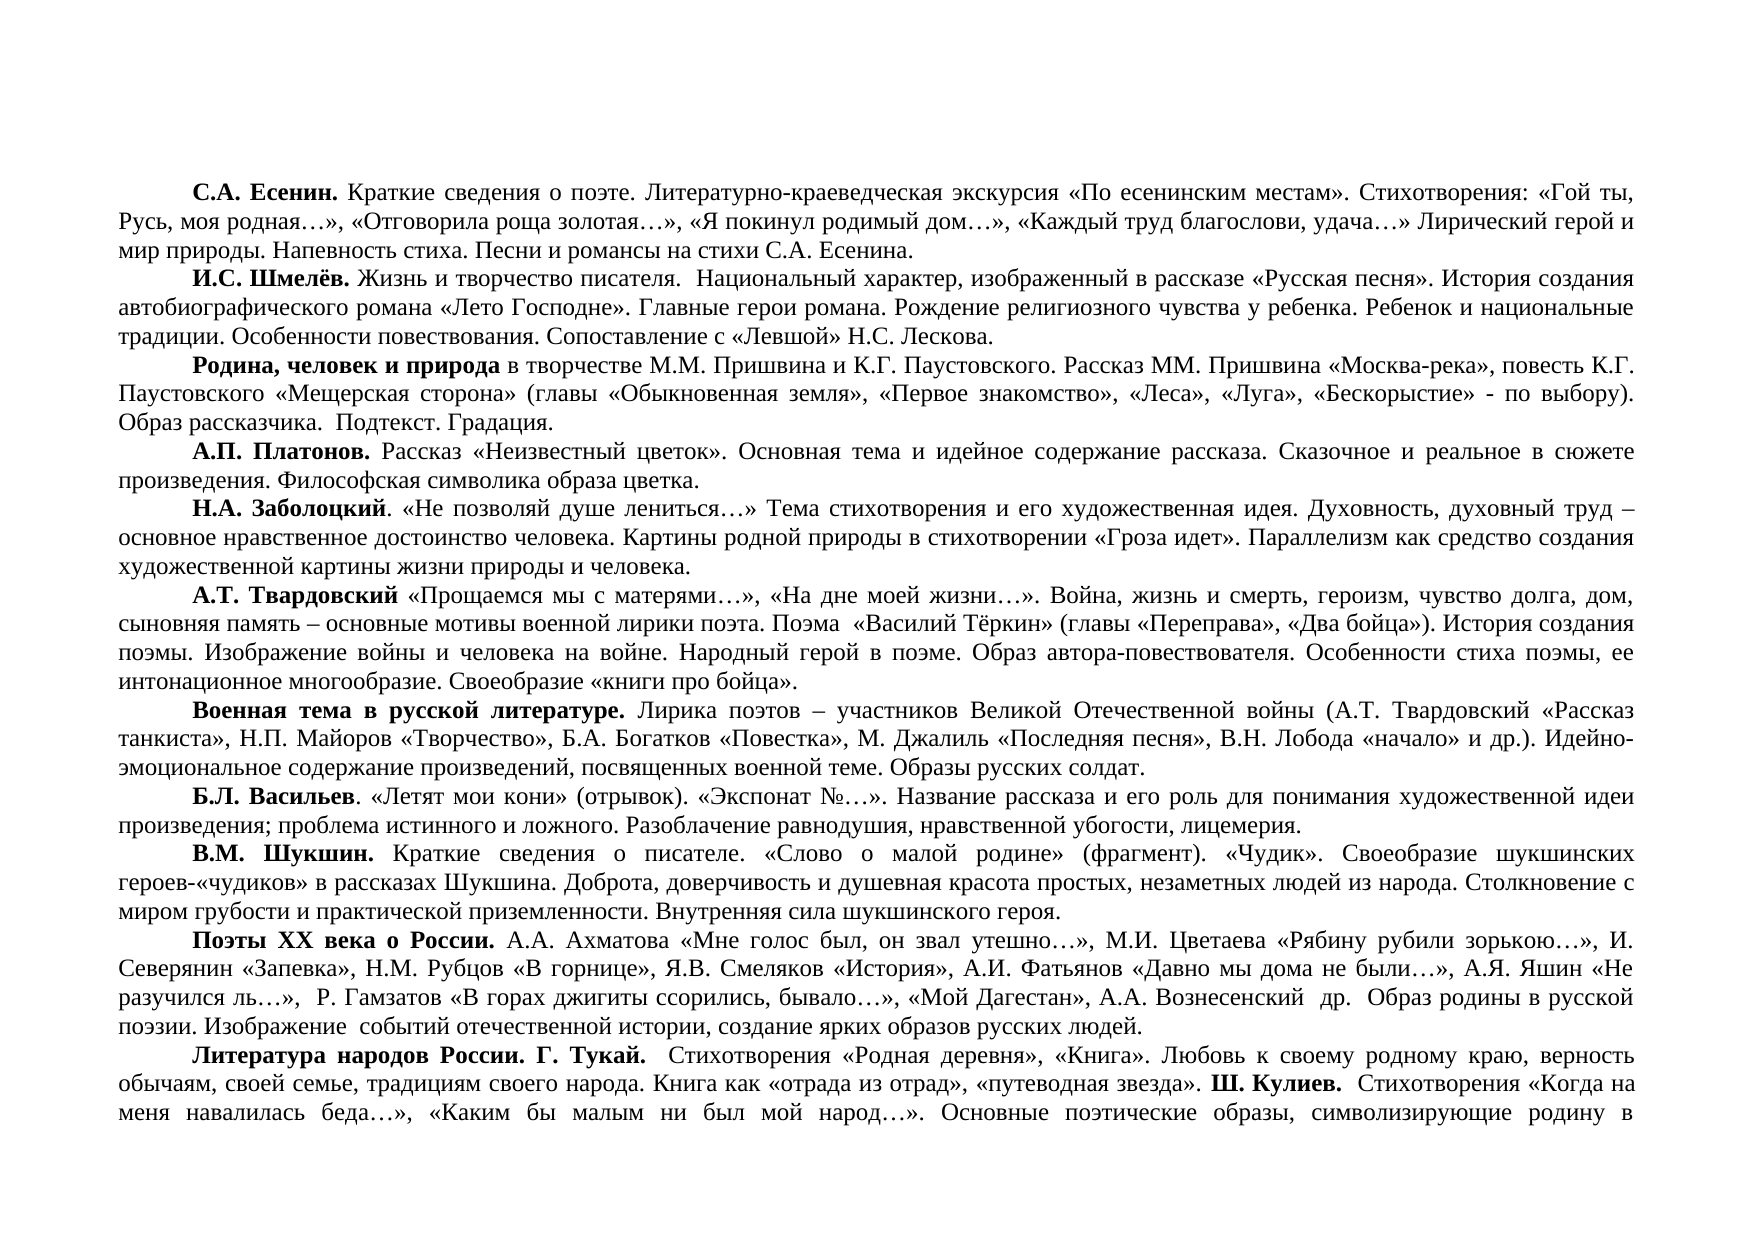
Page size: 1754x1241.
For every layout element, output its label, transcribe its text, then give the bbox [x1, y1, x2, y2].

text А.П. Платонов. Рассказ «Неизвестный цветок». Основная тема и идейное содержание рассказа. Сказочное и реальное в сюжете произведения. Философская символика образа цветка. [118, 436, 1636, 493]
text А.Т. Твардовский «Прощаемся мы с матерями…», «На дне моей жизни…». Война, жизнь и смерть, героизм, чувство долга, дом, сыновняя память – основные мотивы военной лирики поэта. Поэма «Василий Тёркин» (главы «Переправа», «Два бойца»). История создания поэмы. Изображение войны и человека на войне. Народный герой в поэме. Образ автора-повествователя. Особенности стиха поэмы, ее интонационное многообразие. Своеобразие «книги про бойца». [118, 580, 1636, 695]
text С.А. Есенин. Краткие сведения о поэте. Литературно-краеведческая экскурсия «По есенинским местам». Стихотворения: «Гой ты, Русь, моя родная…», «Отговорила роща золотая…», «Я покинул родимый дом…», «Каждый труд благослови, удача…» Лирический герой и мир природы. Напевность стиха. Песни и романсы на стихи С.А. Есенина. [118, 177, 1636, 263]
text Б.Л. Васильев. «Летят мои кони» (отрывок). «Экспонат №…». Название рассказа и его роль для понимания художественной идеи произведения; проблема истинного и ложного. Разоблачение равнодушия, нравственной убогости, лицемерия. [118, 781, 1636, 838]
text Военная тема в русской литературе. Лирика поэтов – участников Великой Отечественной войны (А.Т. Твардовский «Рассказ танкиста», Н.П. Майоров «Творчество», Б.А. Богатков «Повестка», М. Джалиль «Последняя песня», В.Н. Лобода «начало» и др.). Идейно-эмоциональное содержание произведений, посвященных военной теме. Образы русских солдат. [118, 695, 1636, 781]
text В.М. Шукшин. Краткие сведения о писателе. «Слово о малой родине» (фрагмент). «Чудик». Своеобразие шукшинских героев-«чудиков» в рассказах Шукшина. Доброта, доверчивость и душевная красота простых, незаметных людей из народа. Столкновение с миром грубости и практической приземленности. Внутренняя сила шукшинского героя. [118, 838, 1636, 925]
text Родина, человек и природа в творчестве М.М. Пришвина и К.Г. Паустовского. Рассказ ММ. Пришвина «Москва-река», повесть К.Г. Паустовского «Мещерская сторона» (главы «Обыкновенная земля», «Первое знакомство», «Леса», «Луга», «Бескорыстие» - по выбору). Образ рассказчика. Подтекст. Градация. [118, 350, 1636, 436]
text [118, 1040, 1636, 1126]
text Поэты ХХ века о России. А.А. Ахматова «Мне голос был, он звал утешно…», М.И. Цветаева «Рябину рубили зорькою…», И. Северянин «Запевка», Н.М. Рубцов «В горнице», Я.В. Смеляков «История», А.И. Фатьянов «Давно мы дома не были…», А.Я. Яшин «Не разучился ль…», Р. Гамзатов «В горах джигиты ссорились, бывало…», «Мой Дагестан», А.А. Вознесенский др. Образ родины в русской поэзии. Изображение событий отечественной истории, создание ярких образов русских людей. [118, 925, 1636, 1040]
text Н.А. Заболоцкий. «Не позволяй душе лениться…» Тема стихотворения и его художественная идея. Духовность, духовный труд – основное нравственное достоинство человека. Картины родной природы в стихотворении «Гроза идет». Параллелизм как средство создания художественной картины жизни природы и человека. [118, 493, 1636, 580]
text И.С. Шмелёв. Жизнь и творчество писателя. Национальный характер, изображенный в рассказе «Русская песня». История создания автобиографического романа «Лето Господне». Главные герои романа. Рождение религиозного чувства у ребенка. Ребенок и национальные традиции. Особенности повествования. Сопоставление с «Левшой» Н.С. Лескова. [118, 263, 1636, 350]
